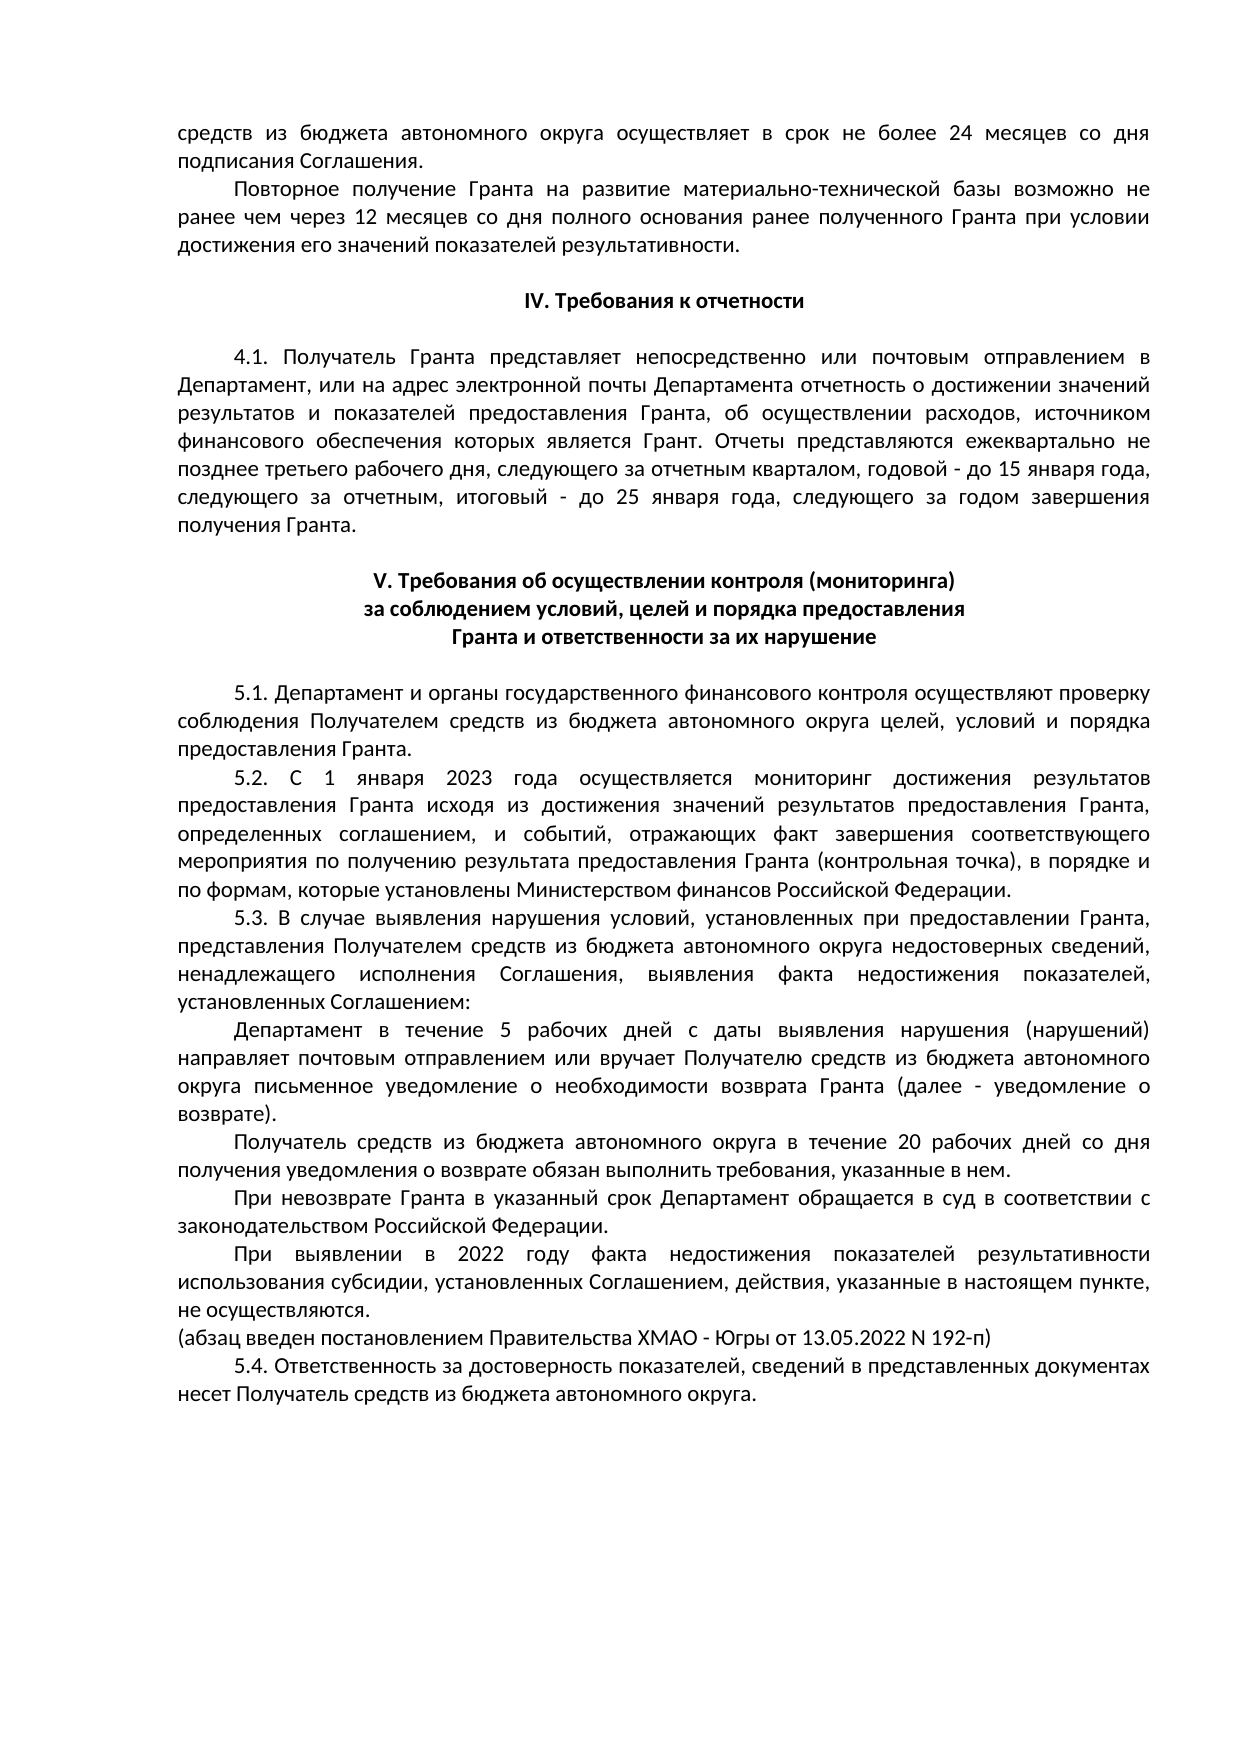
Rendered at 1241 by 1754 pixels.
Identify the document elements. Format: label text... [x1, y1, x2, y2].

text 5.3. В случае выявления нарушения условий, установленных при предоставлении Гранта, представления Получателем средств из бюджета автономного округа недостоверных сведений, ненадлежащего исполнения Соглашения, выявления факта недостижения показателей, установленных Соглашением: [177, 903, 1152, 1015]
text 4.1. Получатель Гранта представляет непосредственно или почтовым отправлением в Департамент, или на адрес электронной почты Департамента отчетность о достижении значений результатов и показателей предоставления Гранта, об осуществлении расходов, источником финансового обеспечения которых является Грант. Отчеты представляются ежеквартально не позднее третьего рабочего дня, следующего за отчетным кварталом, годовой - до 15 января года, следующего за отчетным, итоговый - до 25 января года, следующего за годом завершения получения Гранта. [177, 342, 1152, 538]
text Повторное получение Гранта на развитие материально-технической базы возможно не ранее чем через 12 месяцев со дня полного основания ранее полученного Гранта при условии достижения его значений показателей результативности. [177, 174, 1152, 258]
title IV. Требования к отчетности [177, 286, 1152, 314]
title Гранта и ответственности за их нарушение [177, 622, 1152, 651]
text Получатель средств из бюджета автономного округа в течение 20 рабочих дней со дня получения уведомления о возврате обязан выполнить требования, указанные в нем. [177, 1127, 1152, 1183]
title V. Требования об осуществлении контроля (мониторинга) [177, 566, 1152, 594]
text При невозврате Гранта в указанный срок Департамент обращается в суд в соответствии с законодательством Российской Федерации. [177, 1183, 1152, 1239]
text Департамент в течение 5 рабочих дней с даты выявления нарушения (нарушений) направляет почтовым отправлением или вручает Получателю средств из бюджета автономного округа письменное уведомление о необходимости возврата Гранта (далее - уведомление о возврате). [177, 1015, 1152, 1127]
text 5.4. Ответственность за достоверность показателей, сведений в представленных документах несет Получатель средств из бюджета автономного округа. [177, 1351, 1152, 1407]
text При выявлении в 2022 году факта недостижения показателей результативности использования субсидии, установленных Соглашением, действия, указанные в настоящем пункте, не осуществляются. [177, 1239, 1152, 1323]
text 5.2. С 1 января 2023 года осуществляется мониторинг достижения результатов предоставления Гранта исходя из достижения значений результатов предоставления Гранта, определенных соглашением, и событий, отражающих факт завершения соответствующего мероприятия по получению результата предоставления Гранта (контрольная точка), в порядке и по формам, которые установлены Министерством финансов Российской Федерации. [177, 763, 1152, 903]
text 5.1. Департамент и органы государственного финансового контроля осуществляют проверку соблюдения Получателем средств из бюджета автономного округа целей, условий и порядка предоставления Гранта. [177, 678, 1152, 763]
title за соблюдением условий, целей и порядка предоставления [177, 594, 1152, 622]
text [177, 118, 1152, 174]
text (абзац введен постановлением Правительства ХМАО - Югры от 13.05.2022 N 192-п) [177, 1323, 1152, 1351]
